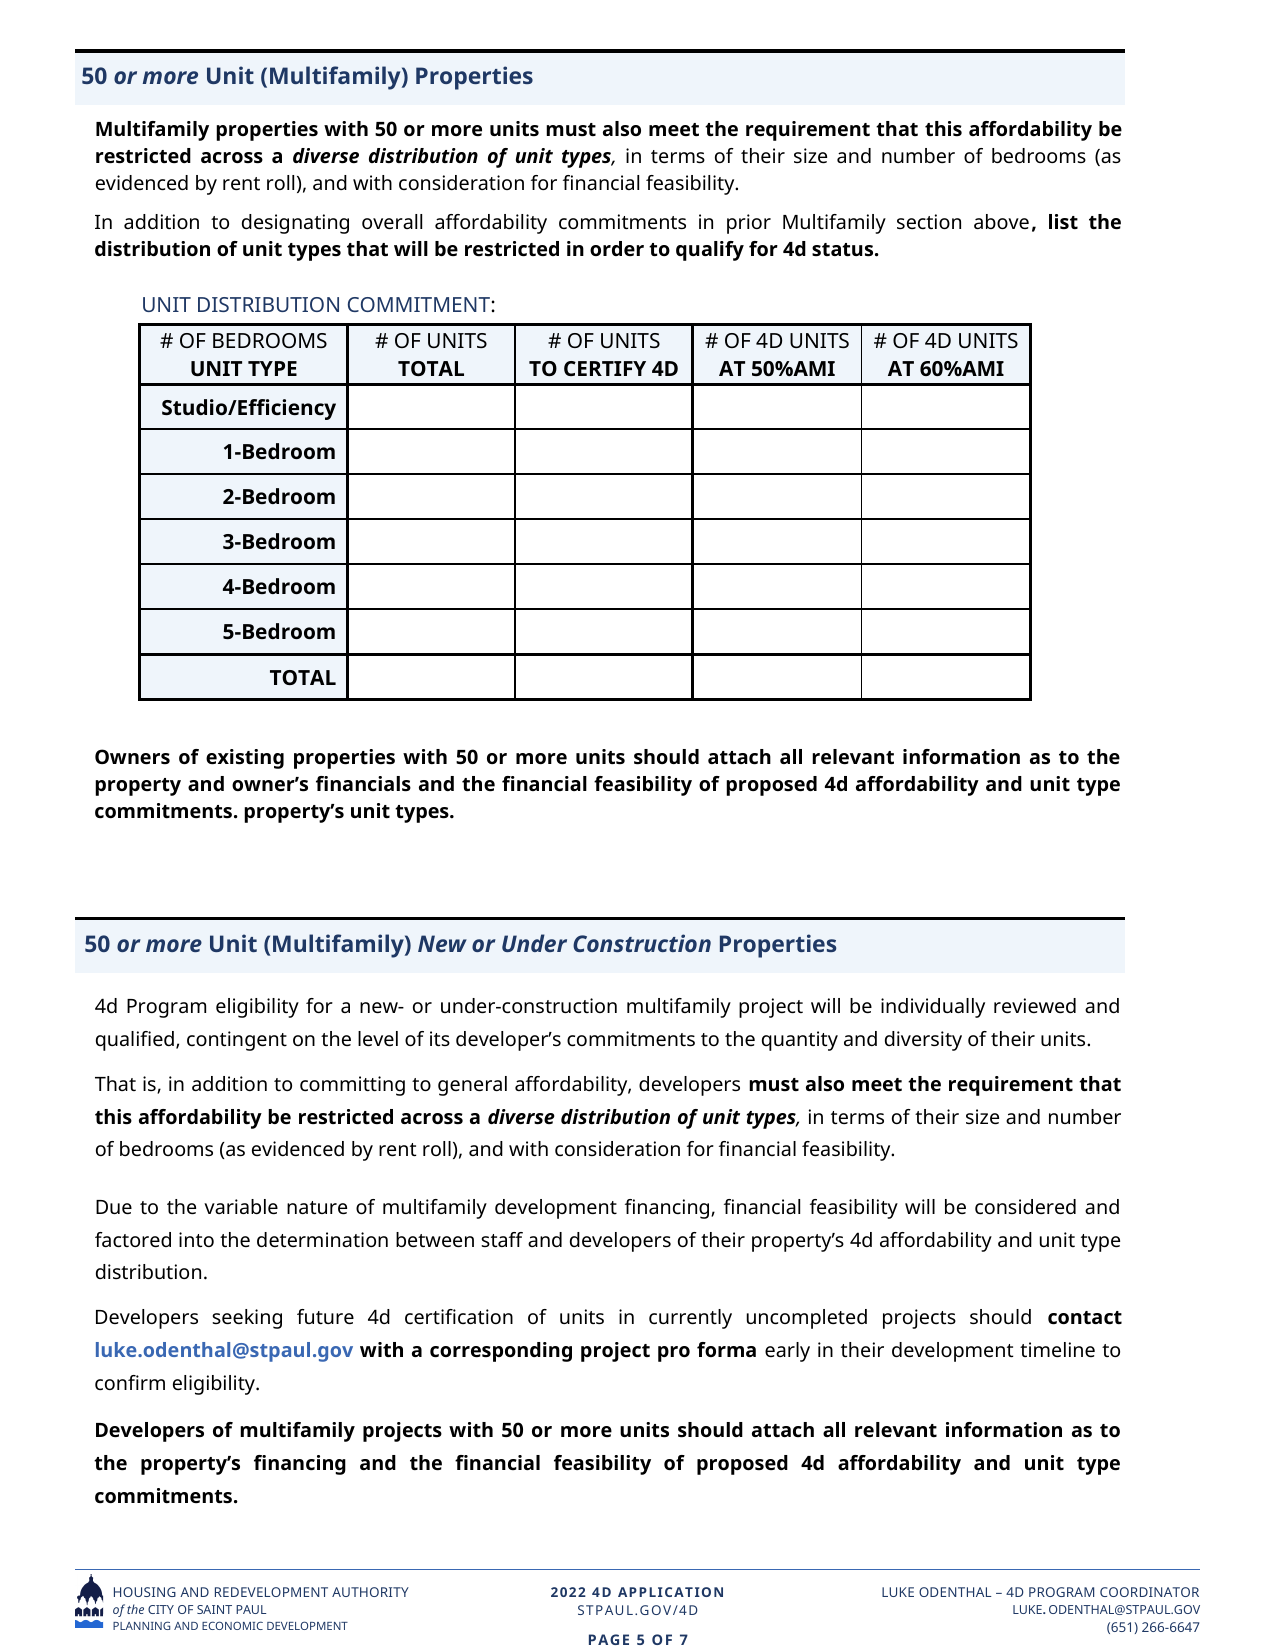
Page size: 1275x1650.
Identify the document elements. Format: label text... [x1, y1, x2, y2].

table_cell 4d Program eligibility for a new- or under-construction multifamily project will be individually reviewed and qualified, contingent on the level of its developer’s commitments to the quantity and diversity of their units. That is, in addition to committing to general affordability, developers must also meet the requirement that this affordability be restricted across a diverse distribution of unit types, in terms of their size and number of bedrooms (as evidenced by rent roll), and with consideration for financial feasibility. Due to the variable nature of multifamily development financing, financial feasibility will be considered and factored into the determination between staff and developers of their property’s 4d affordability and unit type distribution. Developers seeking future 4d certification of units in currently uncompleted projects should contact luke.odenthal@stpaul.gov with a corresponding project pro forma early in their development timeline to confirm eligibility. [75, 973, 1125, 1397]
table_cell Multifamily properties with 50 or more units must also meet the requirement that this affordability be restricted across a diverse distribution of unit types, in terms of their size and number of bedrooms (as evidenced by rent roll), and with consideration for financial feasibility. In addition to designating overall affordability commitments in prior Multifamily section above, list the distribution of unit types that will be restricted in order to qualify for 4d status. [75, 105, 1125, 289]
table_cell Owners of existing properties with 50 or more units should attach all relevant information as to the property and owner’s financials and the financial feasibility of proposed 4d affordability and unit type commitments. property’s unit types. [75, 703, 1125, 917]
table_cell 50 or more Unit (Multifamily) New or Under Construction Properties [75, 920, 1125, 973]
table_cell Developers of multifamily projects with 50 or more units should attach all relevant information as to the property’s financing and the financial feasibility of proposed 4d affordability and unit type commitments. [75, 1397, 1125, 1519]
picture [75, 1574, 108, 1631]
table_cell UNIT DISTRIBUTION COMMITMENT: [75, 289, 1125, 702]
table_header 50 or more Unit (Multifamily) Properties [75, 53, 1125, 105]
